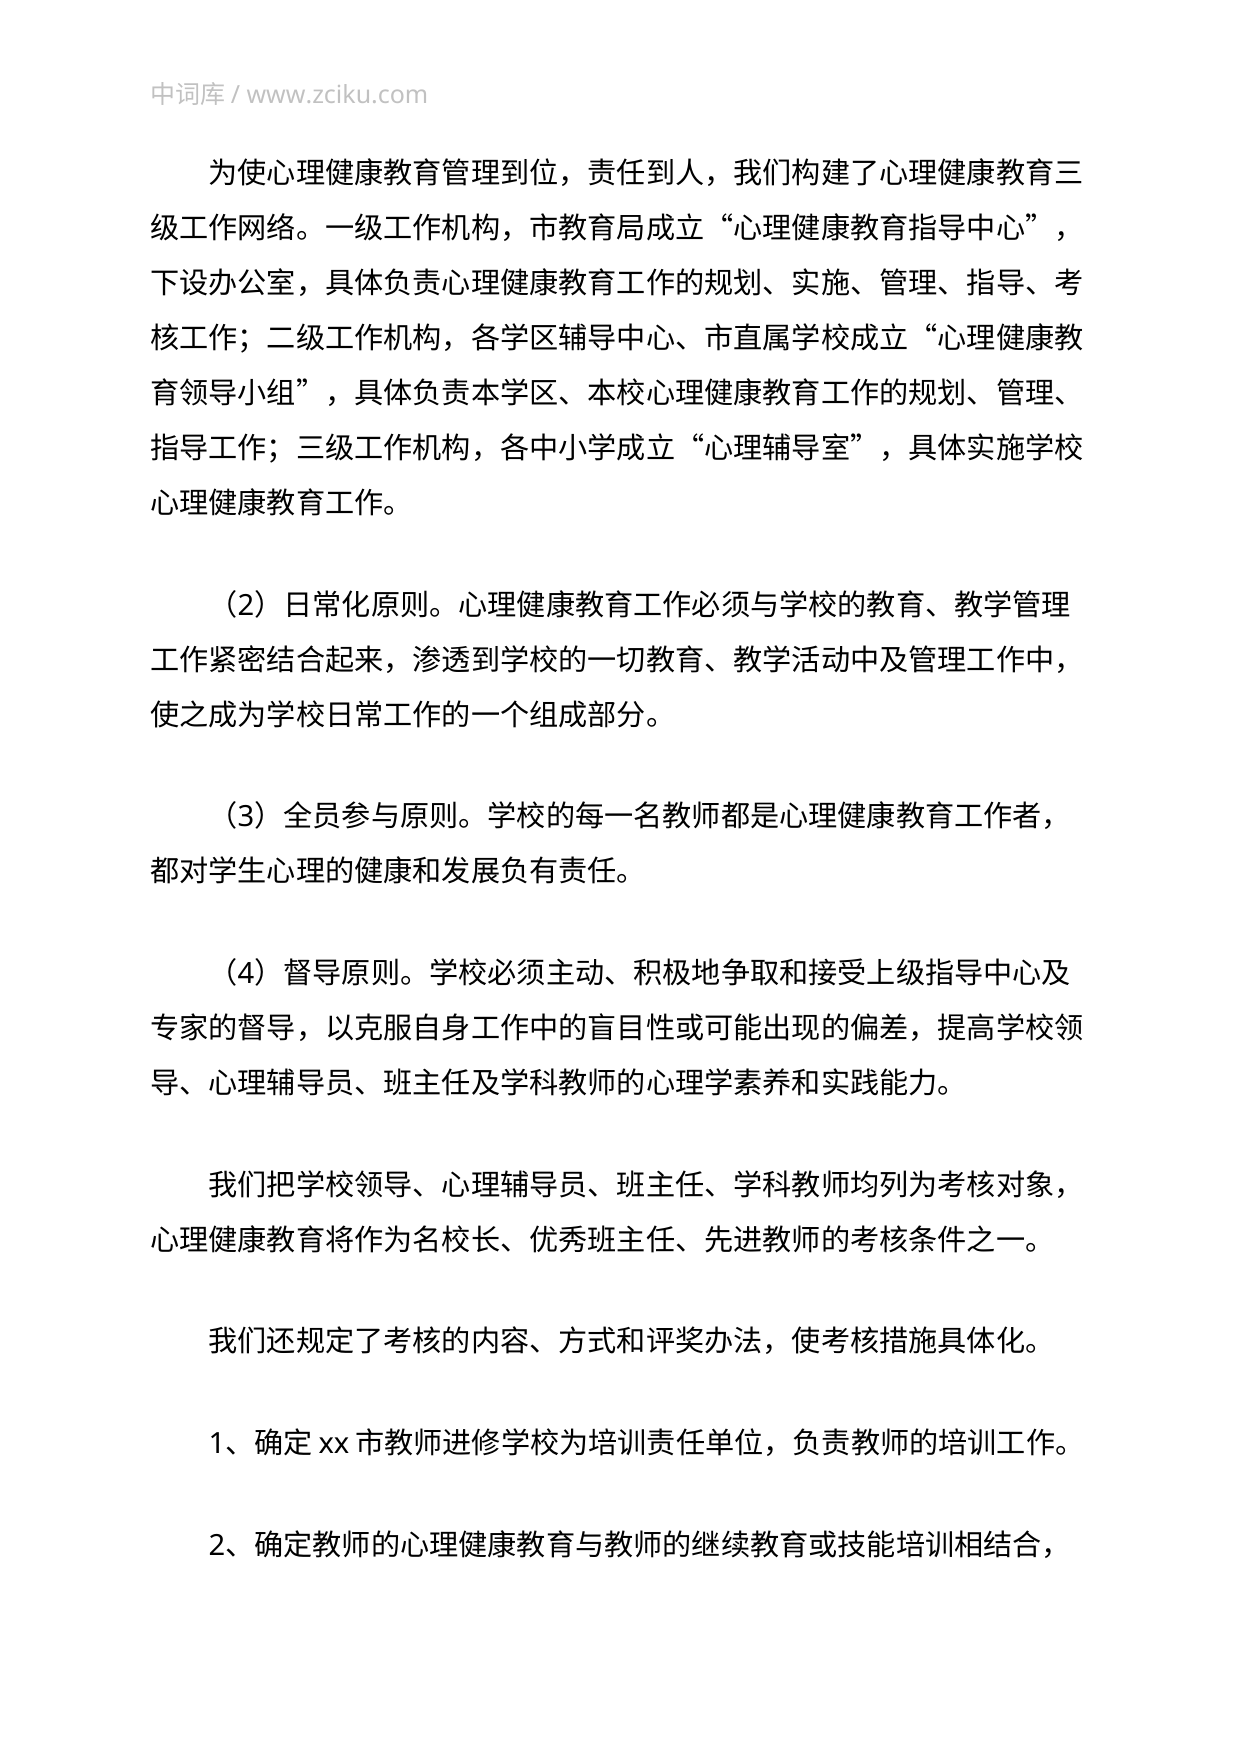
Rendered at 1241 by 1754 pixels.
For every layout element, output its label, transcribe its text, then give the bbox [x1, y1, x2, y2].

text （4）督导原则。学校必须主动、积极地争取和接受上级指导中心及专家的督导，以克服自身工作中的盲目性或可能出现的偏差，提高学校领导、心理辅导员、班主任及学科教师的心理学素养和实践能力。 [150, 949, 1090, 1102]
text 1、确定xx市教师进修学校为培训责任单位，负责教师的培训工作。 [150, 1420, 1090, 1462]
text （3）全员参与原则。学校的每一名教师都是心理健康教育工作者，都对学生心理的健康和发展负有责任。 [150, 793, 1090, 890]
text 我们还规定了考核的内容、方式和评奖办法，使考核措施具体化。 [150, 1318, 1090, 1360]
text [150, 1522, 1090, 1564]
text （2）日常化原则。心理健康教育工作必须与学校的教育、教学管理工作紧密结合起来，渗透到学校的一切教育、教学活动中及管理工作中，使之成为学校日常工作的一个组成部分。 [150, 581, 1090, 733]
text 我们把学校领导、心理辅导员、班主任、学科教师均列为考核对象，心理健康教育将作为名校长、优秀班主任、先进教师的考核条件之一。 [150, 1161, 1090, 1258]
text 为使心理健康教育管理到位，责任到人，我们构建了心理健康教育三级工作网络。一级工作机构，市教育局成立“心理健康教育指导中心”，下设办公室，具体负责心理健康教育工作的规划、实施、管理、指导、考核工作；二级工作机构，各学区辅导中心、市直属学校成立“心理健康教育领导小组”，具体负责本学区、本校心理健康教育工作的规划、管理、指导工作；三级工作机构，各中小学成立“心理辅导室”，具体实施学校心理健康教育工作。 [150, 150, 1090, 522]
